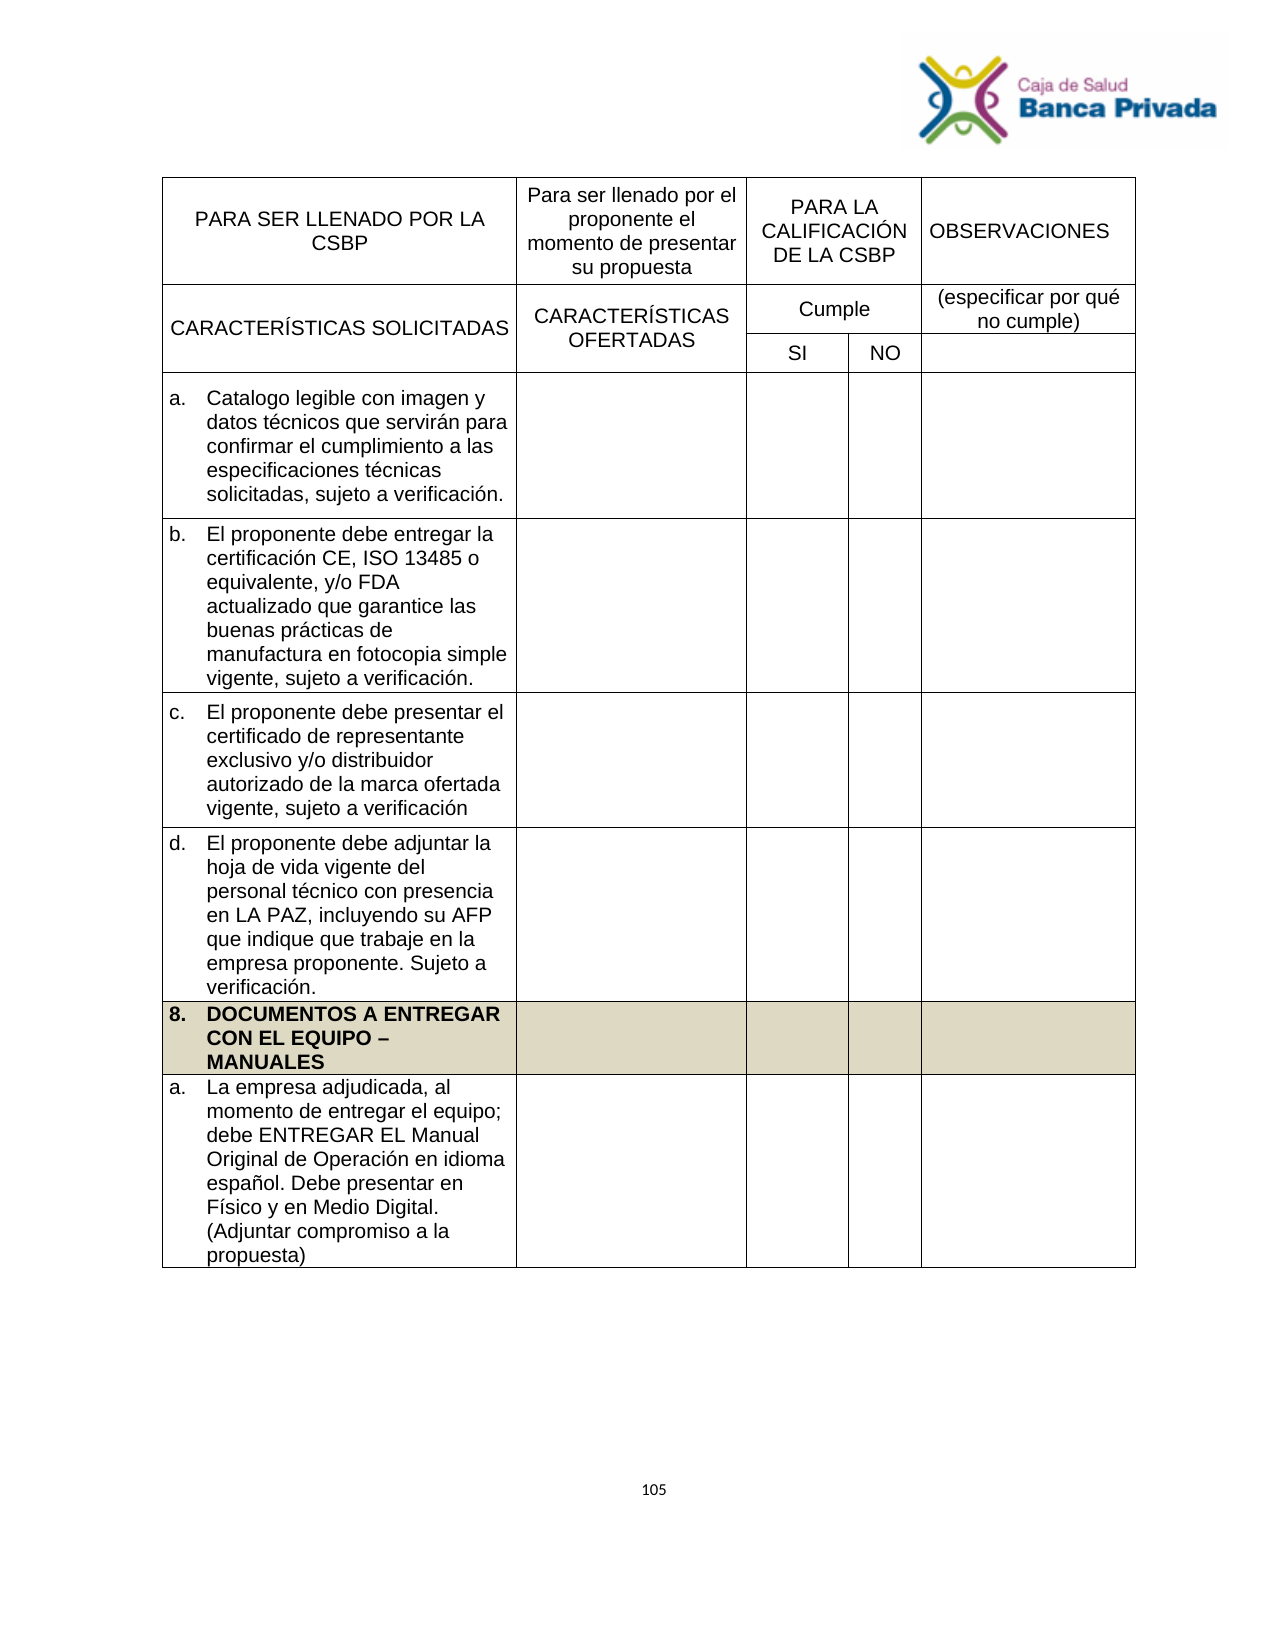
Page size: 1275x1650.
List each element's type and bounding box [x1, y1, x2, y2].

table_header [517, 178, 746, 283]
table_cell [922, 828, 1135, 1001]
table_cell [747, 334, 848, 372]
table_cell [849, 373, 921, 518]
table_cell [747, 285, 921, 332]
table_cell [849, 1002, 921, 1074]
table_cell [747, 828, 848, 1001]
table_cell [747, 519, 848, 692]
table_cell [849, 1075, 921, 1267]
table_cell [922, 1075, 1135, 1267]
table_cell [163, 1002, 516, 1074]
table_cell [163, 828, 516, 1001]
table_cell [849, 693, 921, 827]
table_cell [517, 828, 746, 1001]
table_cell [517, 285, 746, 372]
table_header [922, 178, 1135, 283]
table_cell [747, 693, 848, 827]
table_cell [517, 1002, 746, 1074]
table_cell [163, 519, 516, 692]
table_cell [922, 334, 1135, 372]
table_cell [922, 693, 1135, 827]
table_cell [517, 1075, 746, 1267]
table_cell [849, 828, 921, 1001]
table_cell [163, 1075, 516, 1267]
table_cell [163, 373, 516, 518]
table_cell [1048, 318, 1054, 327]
picture [901, 31, 1228, 150]
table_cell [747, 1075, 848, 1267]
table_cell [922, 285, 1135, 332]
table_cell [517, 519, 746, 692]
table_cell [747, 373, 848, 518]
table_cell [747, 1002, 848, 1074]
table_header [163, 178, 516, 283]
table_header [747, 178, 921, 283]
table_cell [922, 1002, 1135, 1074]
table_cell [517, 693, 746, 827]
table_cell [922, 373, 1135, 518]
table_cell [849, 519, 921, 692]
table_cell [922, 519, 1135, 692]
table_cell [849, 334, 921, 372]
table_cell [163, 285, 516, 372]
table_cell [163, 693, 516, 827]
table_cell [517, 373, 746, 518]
